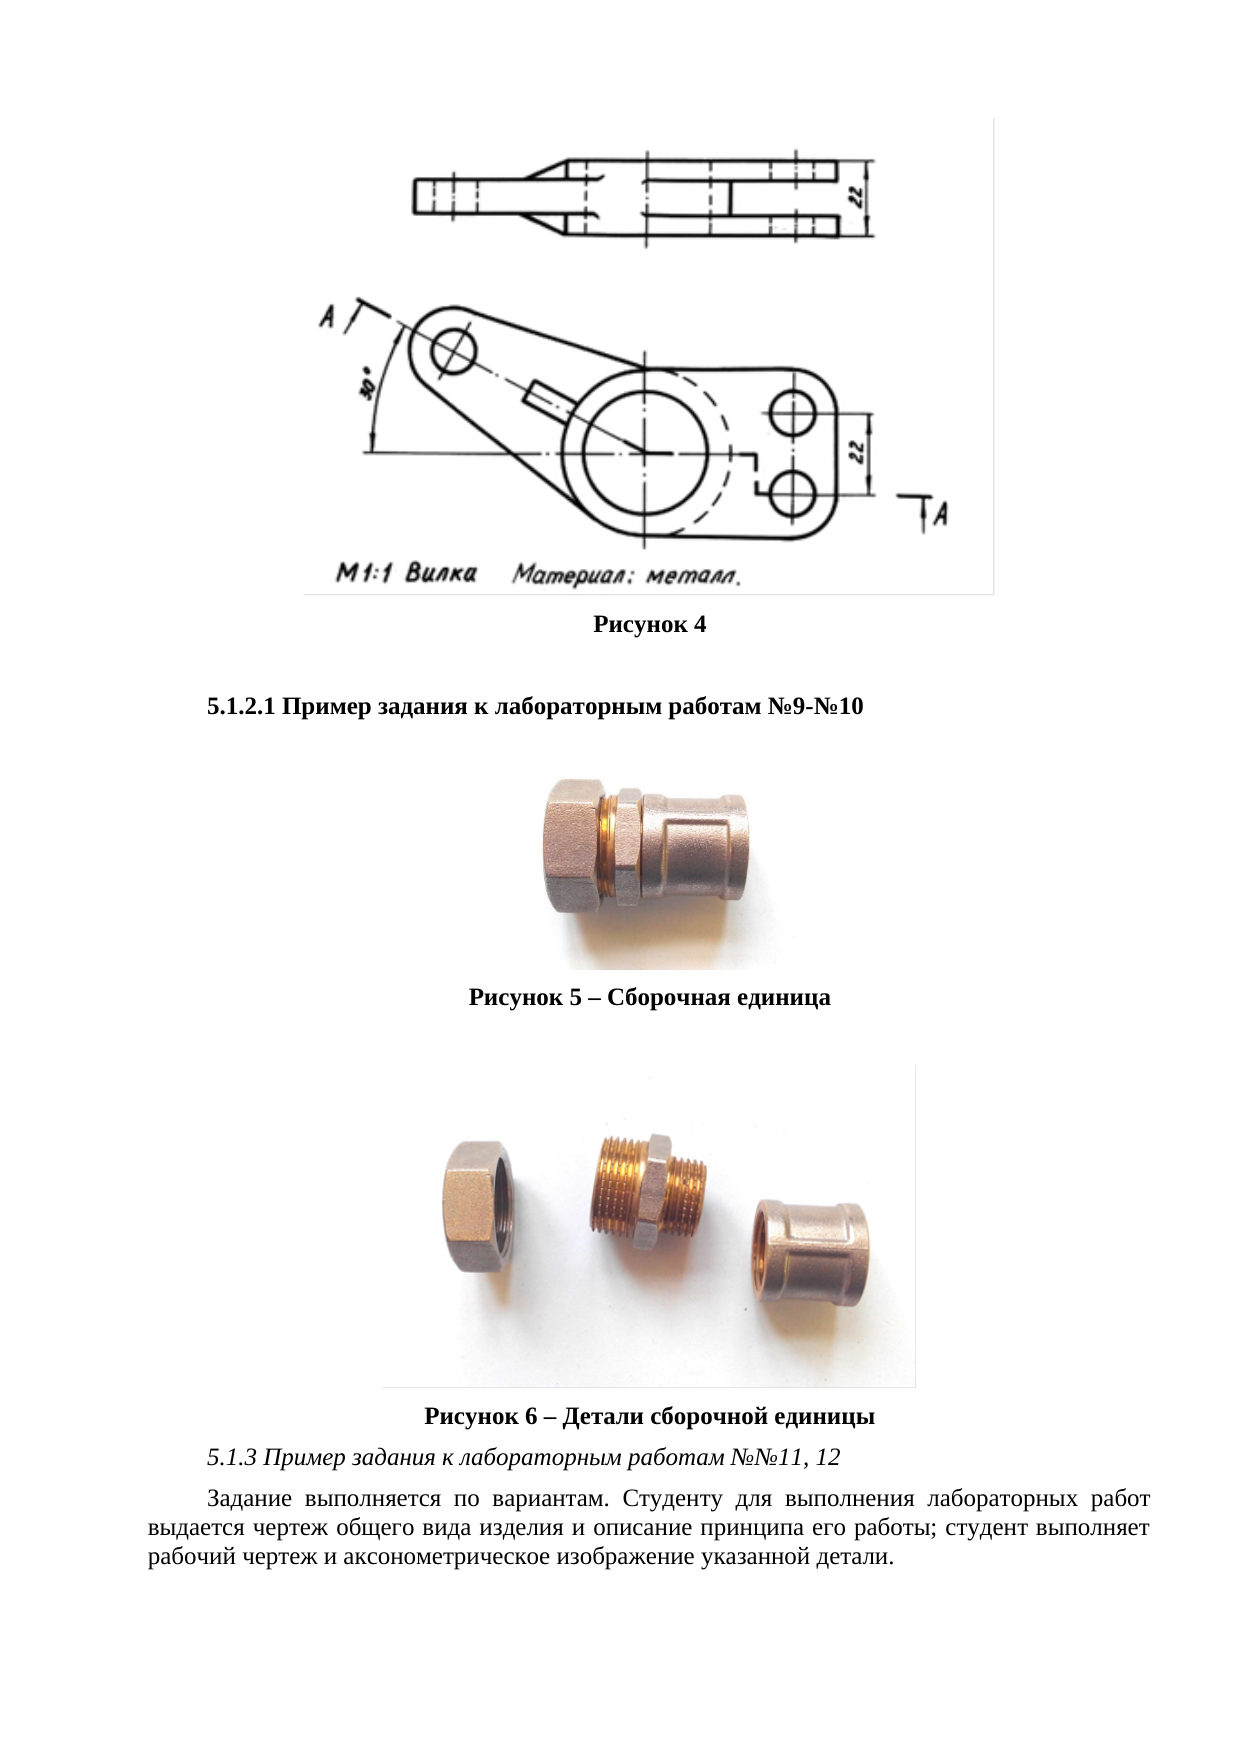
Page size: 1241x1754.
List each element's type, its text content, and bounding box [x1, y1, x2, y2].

subtitle Пример задания к лабораторным работам №9-№10 [148, 691, 1152, 720]
picture [303, 118, 996, 597]
picture [382, 1065, 917, 1389]
picture [500, 732, 799, 970]
text Задание выполняется по вариантам. Студенту для выполнения лабораторных работ выдается чертеж общего вида изделия и описание принципа его работы; студент выполняет рабочий чертеж и аксонометрическое изображение указанной детали. [148, 1483, 1152, 1570]
subtitle Пример задания к лабораторным работам №№11, 12 [148, 1442, 1152, 1471]
